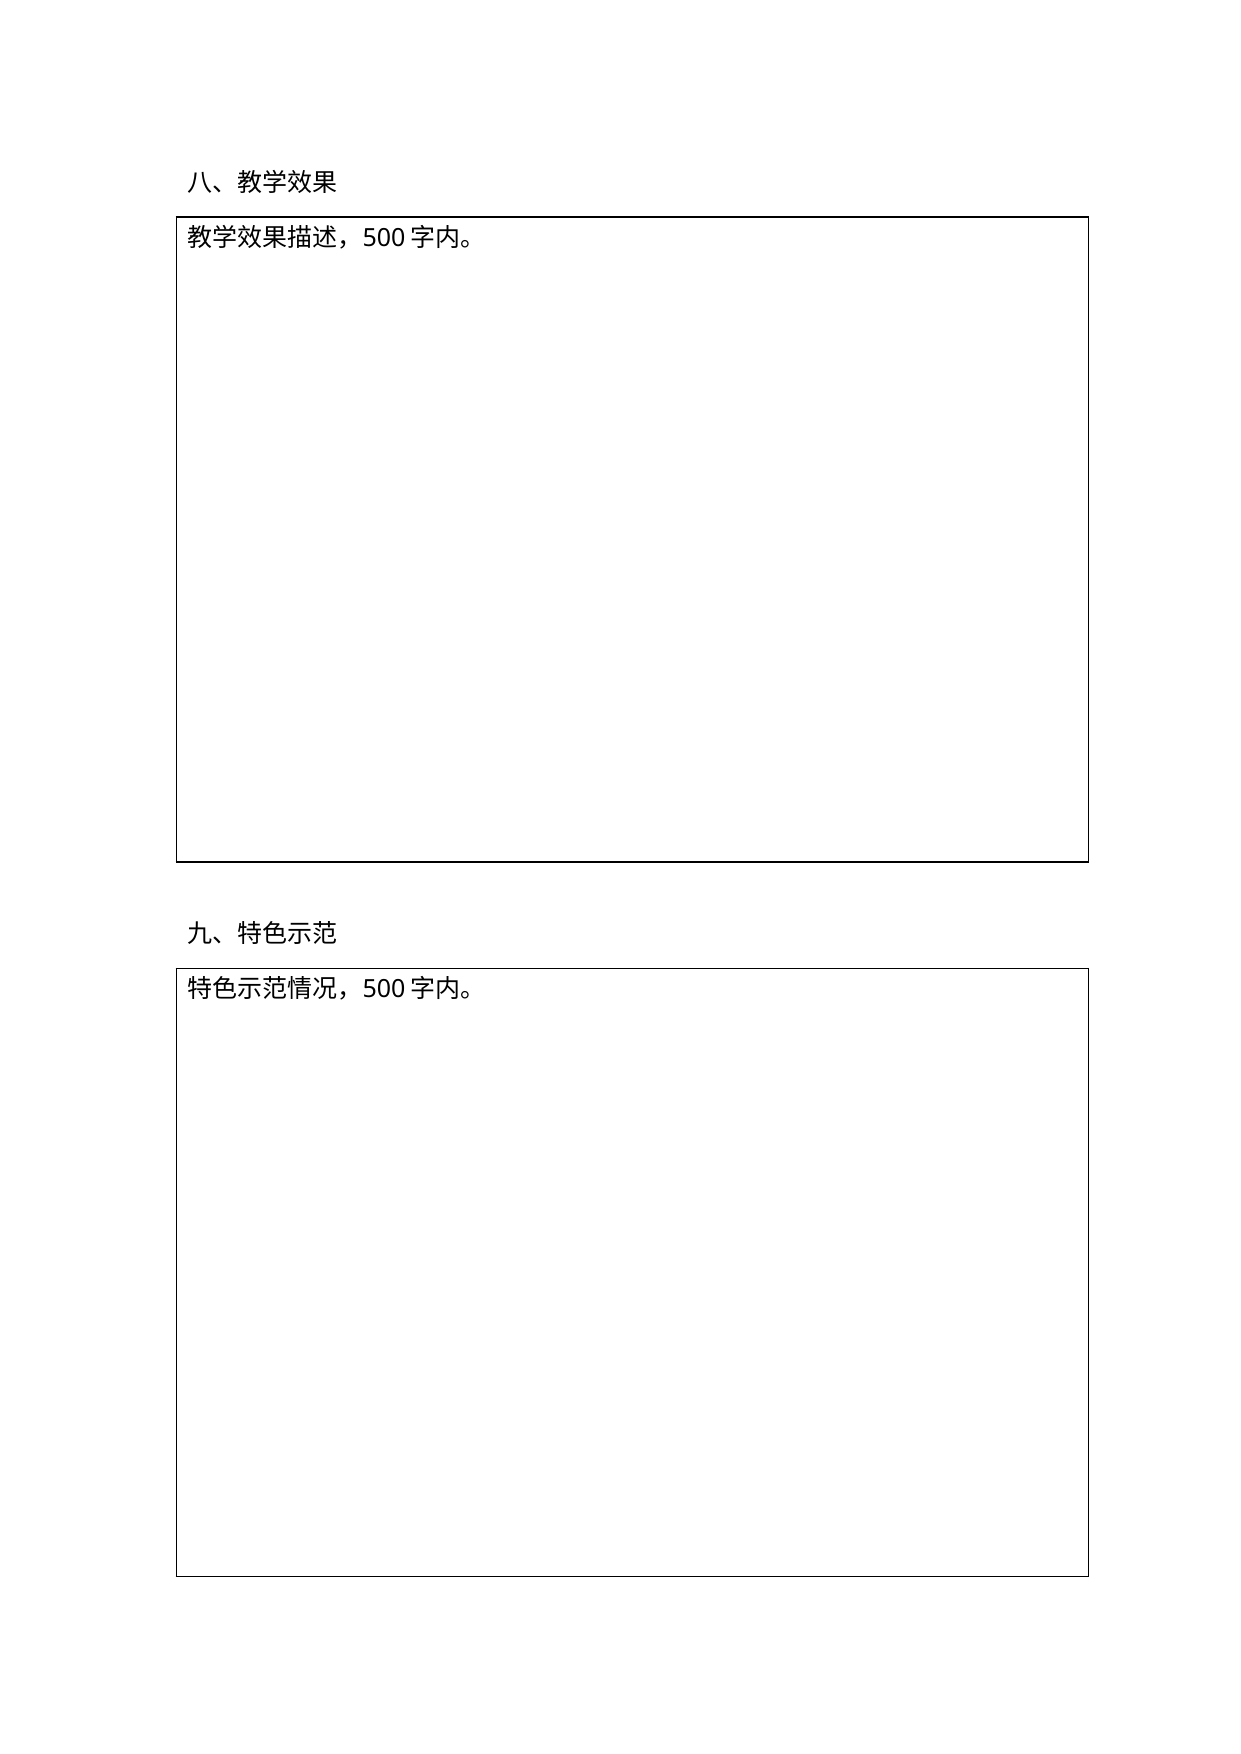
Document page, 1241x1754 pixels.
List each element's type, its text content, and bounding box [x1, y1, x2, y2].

text 九、特色示范 [187, 913, 1053, 950]
text 八、教学效果 [187, 162, 1053, 198]
table_header 教学效果描述，500字内。 [177, 218, 1088, 861]
table_header 特色示范情况，500字内。 [177, 969, 1088, 1576]
